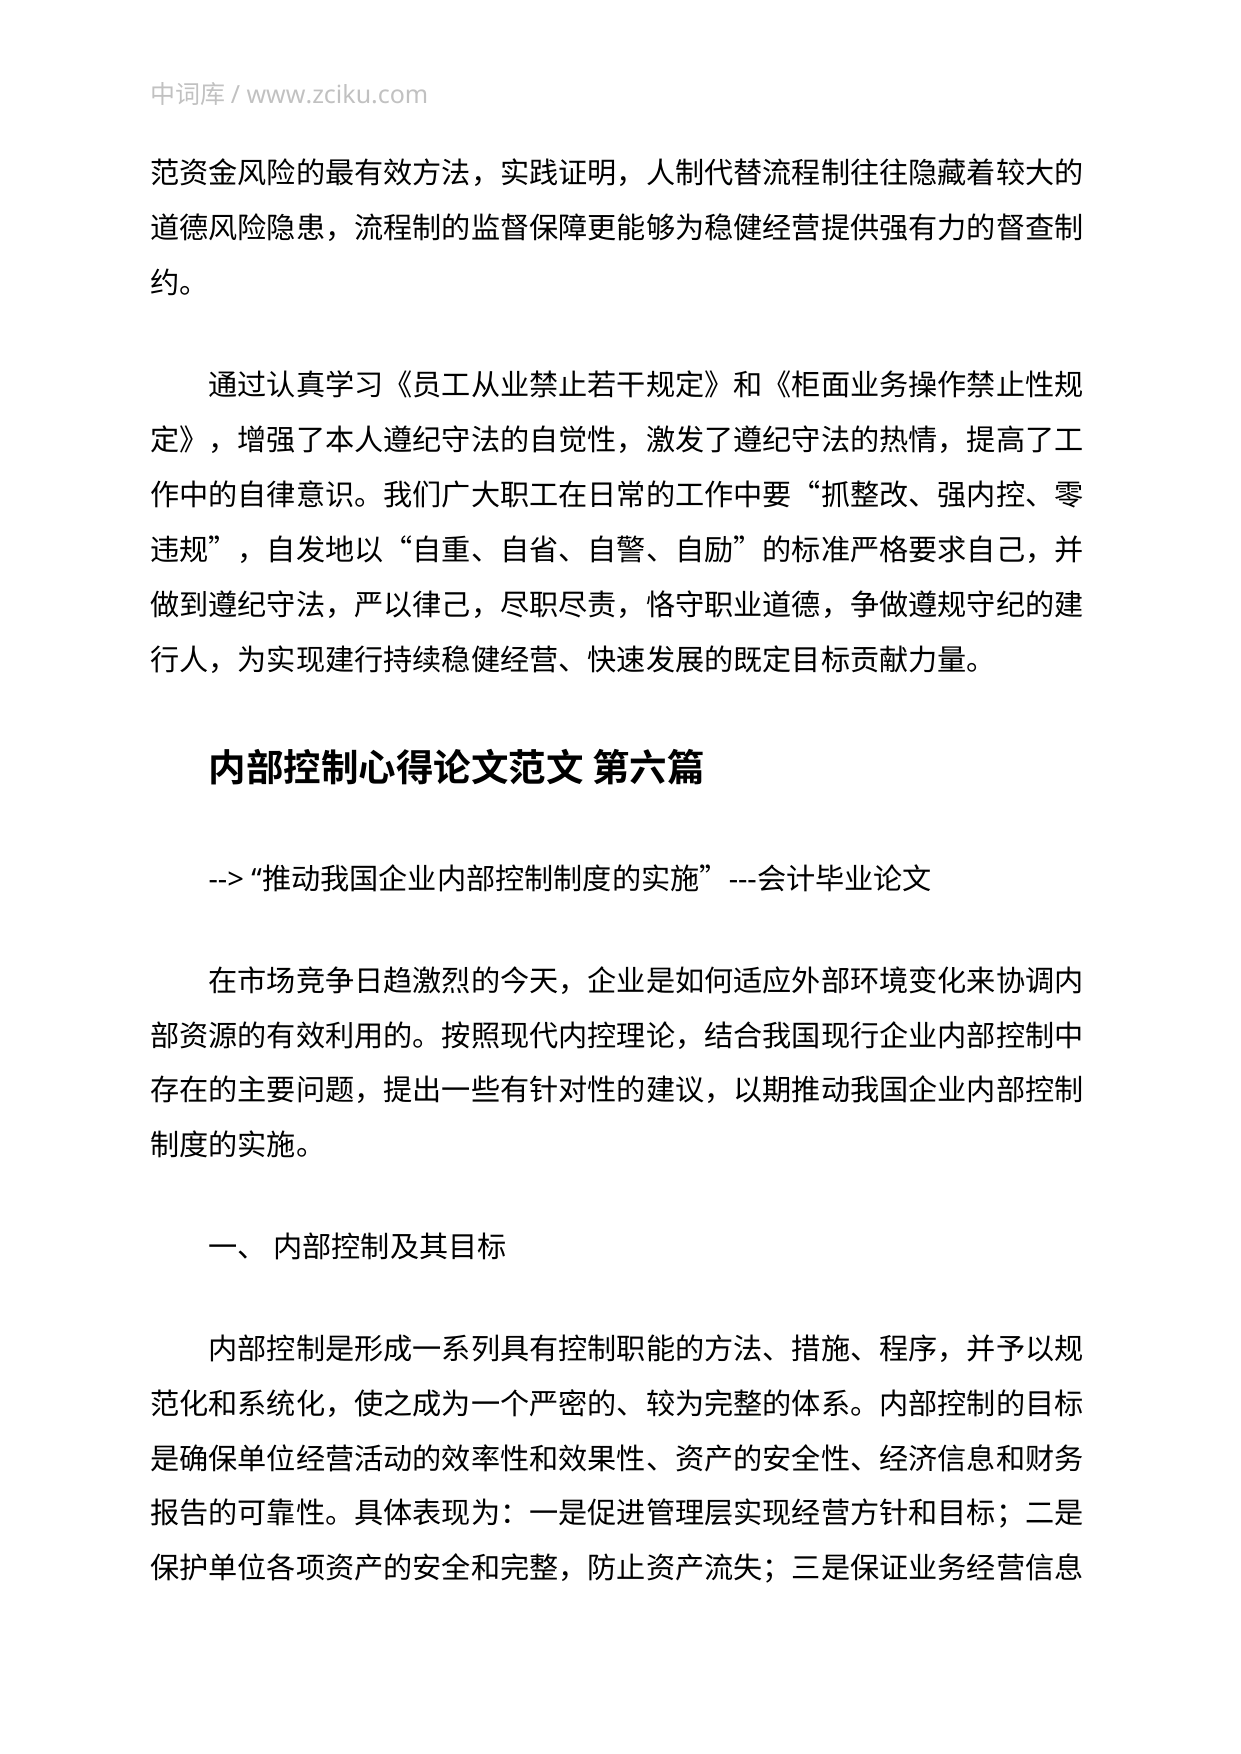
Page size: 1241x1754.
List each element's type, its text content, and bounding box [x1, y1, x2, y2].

text 内部控制心得论文范文 第六篇 [150, 738, 1090, 792]
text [150, 150, 1090, 302]
text 在市场竞争日趋激烈的今天，企业是如何适应外部环境变化来协调内部资源的有效利用的。按照现代内控理论，结合我国现行企业内部控制中存在的主要问题，提出一些有针对性的建议，以期推动我国企业内部控制制度的实施。 [150, 957, 1090, 1164]
text --> “推动我国企业内部控制制度的实施”---会计毕业论文 [150, 855, 1090, 898]
text 通过认真学习《员工从业禁止若干规定》和《柜面业务操作禁止性规定》，增强了本人遵纪守法的自觉性，激发了遵纪守法的热情，提高了工作中的自律意识。我们广大职工在日常的工作中要“抓整改、强内控、零违规”，自发地以“自重、自省、自警、自励”的标准严格要求自己，并做到遵纪守法，严以律己，尽职尽责，恪守职业道德，争做遵规守纪的建行人，为实现建行持续稳健经营、快速发展的既定目标贡献力量。 [150, 362, 1090, 678]
text 一、 内部控制及其目标 [150, 1224, 1090, 1266]
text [150, 1325, 1090, 1587]
